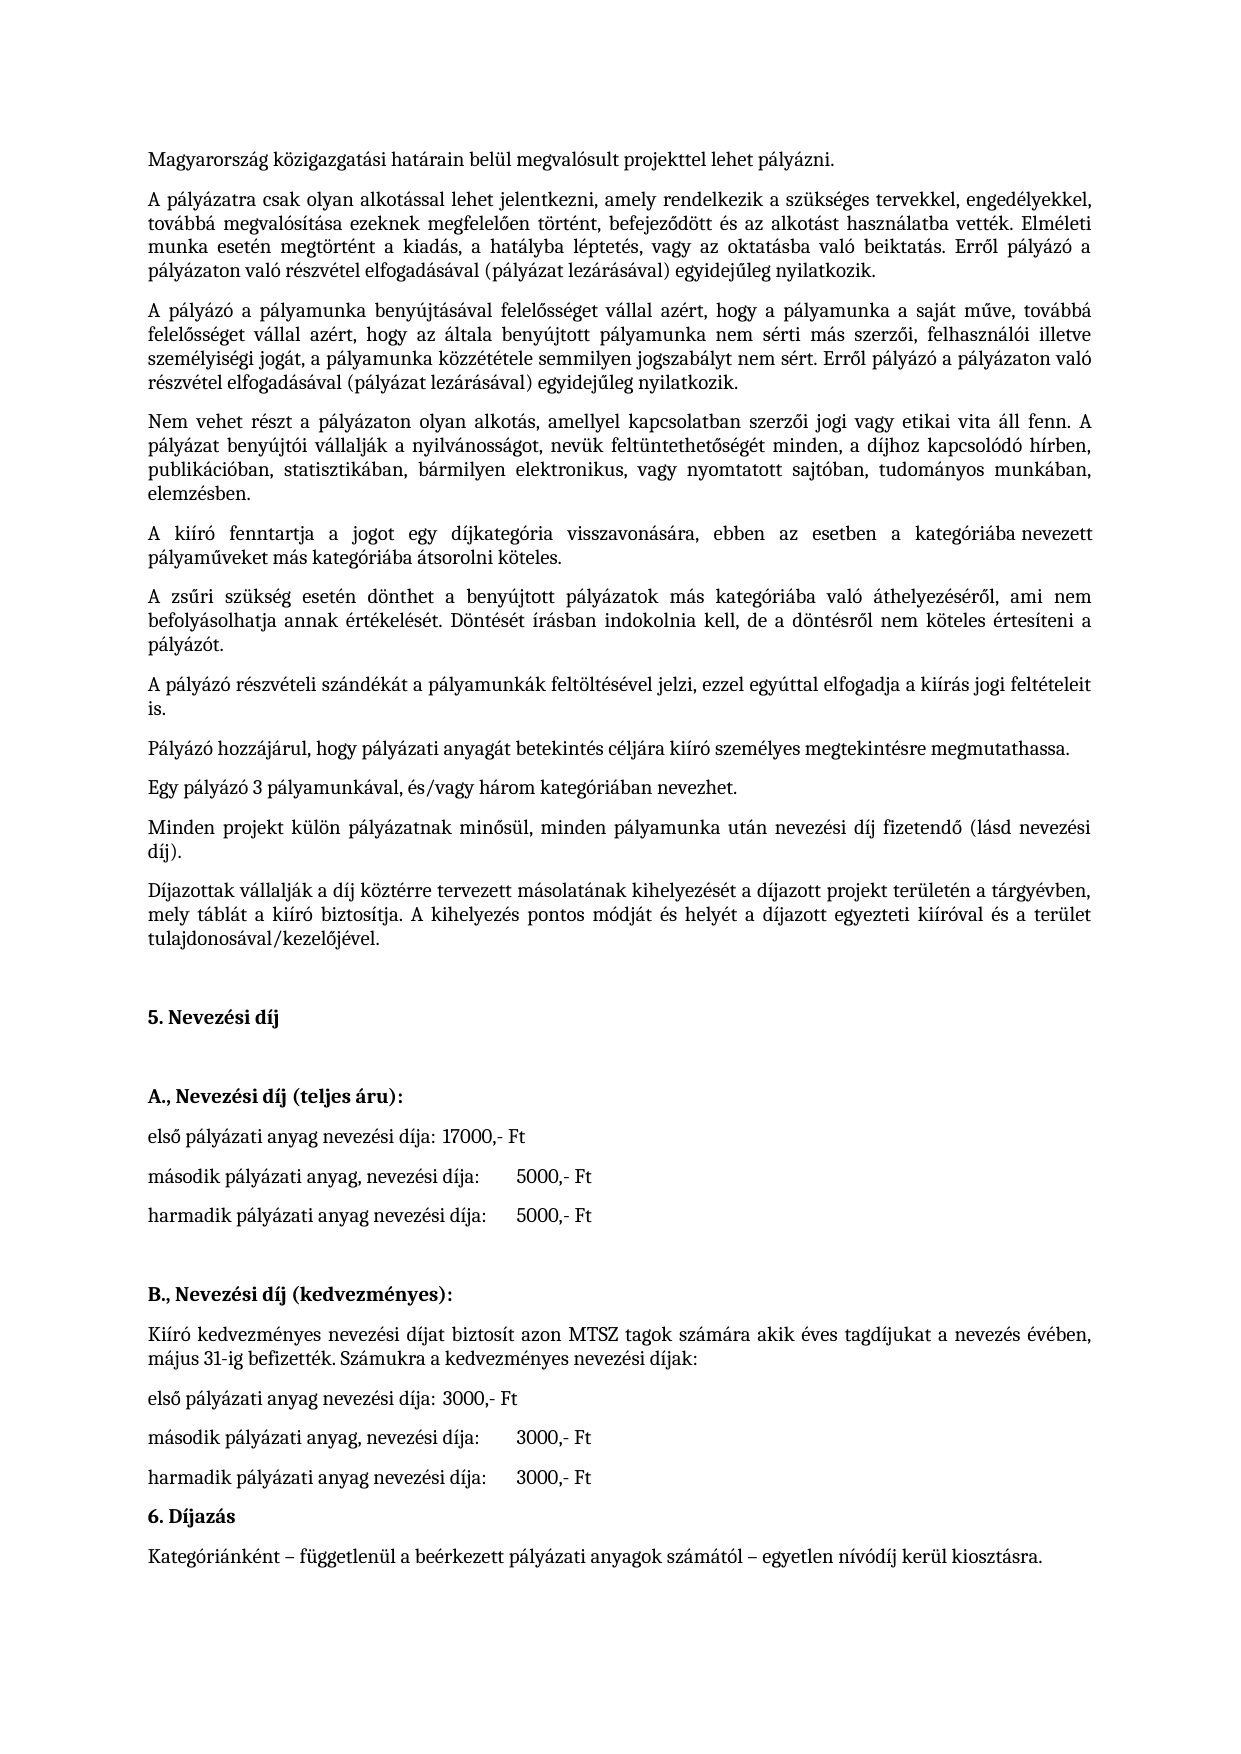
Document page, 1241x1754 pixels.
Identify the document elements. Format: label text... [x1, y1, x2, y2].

text A., Nevezési díj (teljes áru): [148, 1085, 1093, 1109]
text Kategóriánként – függetlenül a beérkezett pályázati anyagok számától – egyetlen nívódíj kerül kiosztásra. [148, 1544, 1093, 1568]
text harmadik pályázati anyag nevezési díja: 3000,- Ft [148, 1465, 1093, 1489]
text A zsűri szükség esetén dönthet a benyújtott pályázatok más kategóriába való áthelyezéséről, ami nem befolyásolhatja annak értékelését. Döntését írásban indokolnia kell, de a döntésről nem köteles értesíteni a pályázót. [148, 585, 1093, 657]
text Díjazottak vállalják a díj köztérre tervezett másolatának kihelyezését a díjazott projekt területén a tárgyévben, mely táblát a kiíró biztosítja. A kihelyezés pontos módját és helyét a díjazott egyezteti kiíróval és a terület tulajdonosával/kezelőjével. [148, 879, 1093, 951]
text Egy pályázó 3 pályamunkával, és/vagy három kategóriában nevezhet. [148, 776, 1093, 800]
text első pályázati anyag nevezési díja: 17000,- Ft [148, 1125, 1093, 1149]
text B., Nevezési díj (kedvezményes): [148, 1283, 1093, 1307]
text Minden projekt külön pályázatnak minősül, minden pályamunka után nevezési díj fizetendő (lásd nevezési díj). [148, 815, 1093, 863]
text második pályázati anyag, nevezési díja: 3000,- Ft [148, 1426, 1093, 1450]
text 5. Nevezési díj [148, 1006, 1093, 1030]
text harmadik pályázati anyag nevezési díja: 5000,- Ft [148, 1204, 1093, 1228]
text Magyarország közigazgatási határain belül megvalósult projekttel lehet pályázni. [148, 148, 1093, 172]
text A pályázó a pályamunka benyújtásával felelősséget vállal azért, hogy a pályamunka a saját műve, továbbá felelősséget vállal azért, hogy az általa benyújtott pályamunka nem sérti más szerzői, felhasználói illetve személyiségi jogát, a pályamunka közzététele semmilyen jogszabályt nem sért. Erről pályázó a pályázaton való részvétel elfogadásával (pályázat lezárásával) egyidejűleg nyilatkozik. [148, 299, 1093, 394]
text A kiíró fenntartja a jogot egy díjkategória visszavonására, ebben az esetben a kategóriába nevezett pályaműveket más kategóriába átsorolni köteles. [148, 522, 1093, 569]
text Kiíró kedvezményes nevezési díjat biztosít azon MTSZ tagok számára akik éves tagdíjukat a nevezés évében, május 31-ig befizették. Számukra a kedvezményes nevezési díjak: [148, 1323, 1093, 1371]
text 6. Díjazás [148, 1505, 1093, 1529]
text Nem vehet részt a pályázaton olyan alkotás, amellyel kapcsolatban szerzői jogi vagy etikai vita áll fenn. A pályázat benyújtói vállalják a nyilvánosságot, nevük feltüntethetőségét minden, a díjhoz kapcsolódó hírben, publikációban, statisztikában, bármilyen elektronikus, vagy nyomtatott sajtóban, tudományos munkában, elemzésben. [148, 410, 1093, 506]
text A pályázó részvételi szándékát a pályamunkák feltöltésével jelzi, ezzel egyúttal elfogadja a kiírás jogi feltételeit is. [148, 673, 1093, 721]
text első pályázati anyag nevezési díja: 3000,- Ft [148, 1386, 1093, 1410]
text A pályázatra csak olyan alkotással lehet jelentkezni, amely rendelkezik a szükséges tervekkel, engedélyekkel, továbbá megvalósítása ezeknek megfelelően történt, befejeződött és az alkotást használatba vették. Elméleti munka esetén megtörtént a kiadás, a hatályba léptetés, vagy az oktatásba való beiktatás. Erről pályázó a pályázaton való részvétel elfogadásával (pályázat lezárásával) egyidejűleg nyilatkozik. [148, 187, 1093, 283]
text második pályázati anyag, nevezési díja: 5000,- Ft [148, 1164, 1093, 1188]
text Pályázó hozzájárul, hogy pályázati anyagát betekintés céljára kiíró személyes megtekintésre megmutathassa. [148, 736, 1093, 760]
